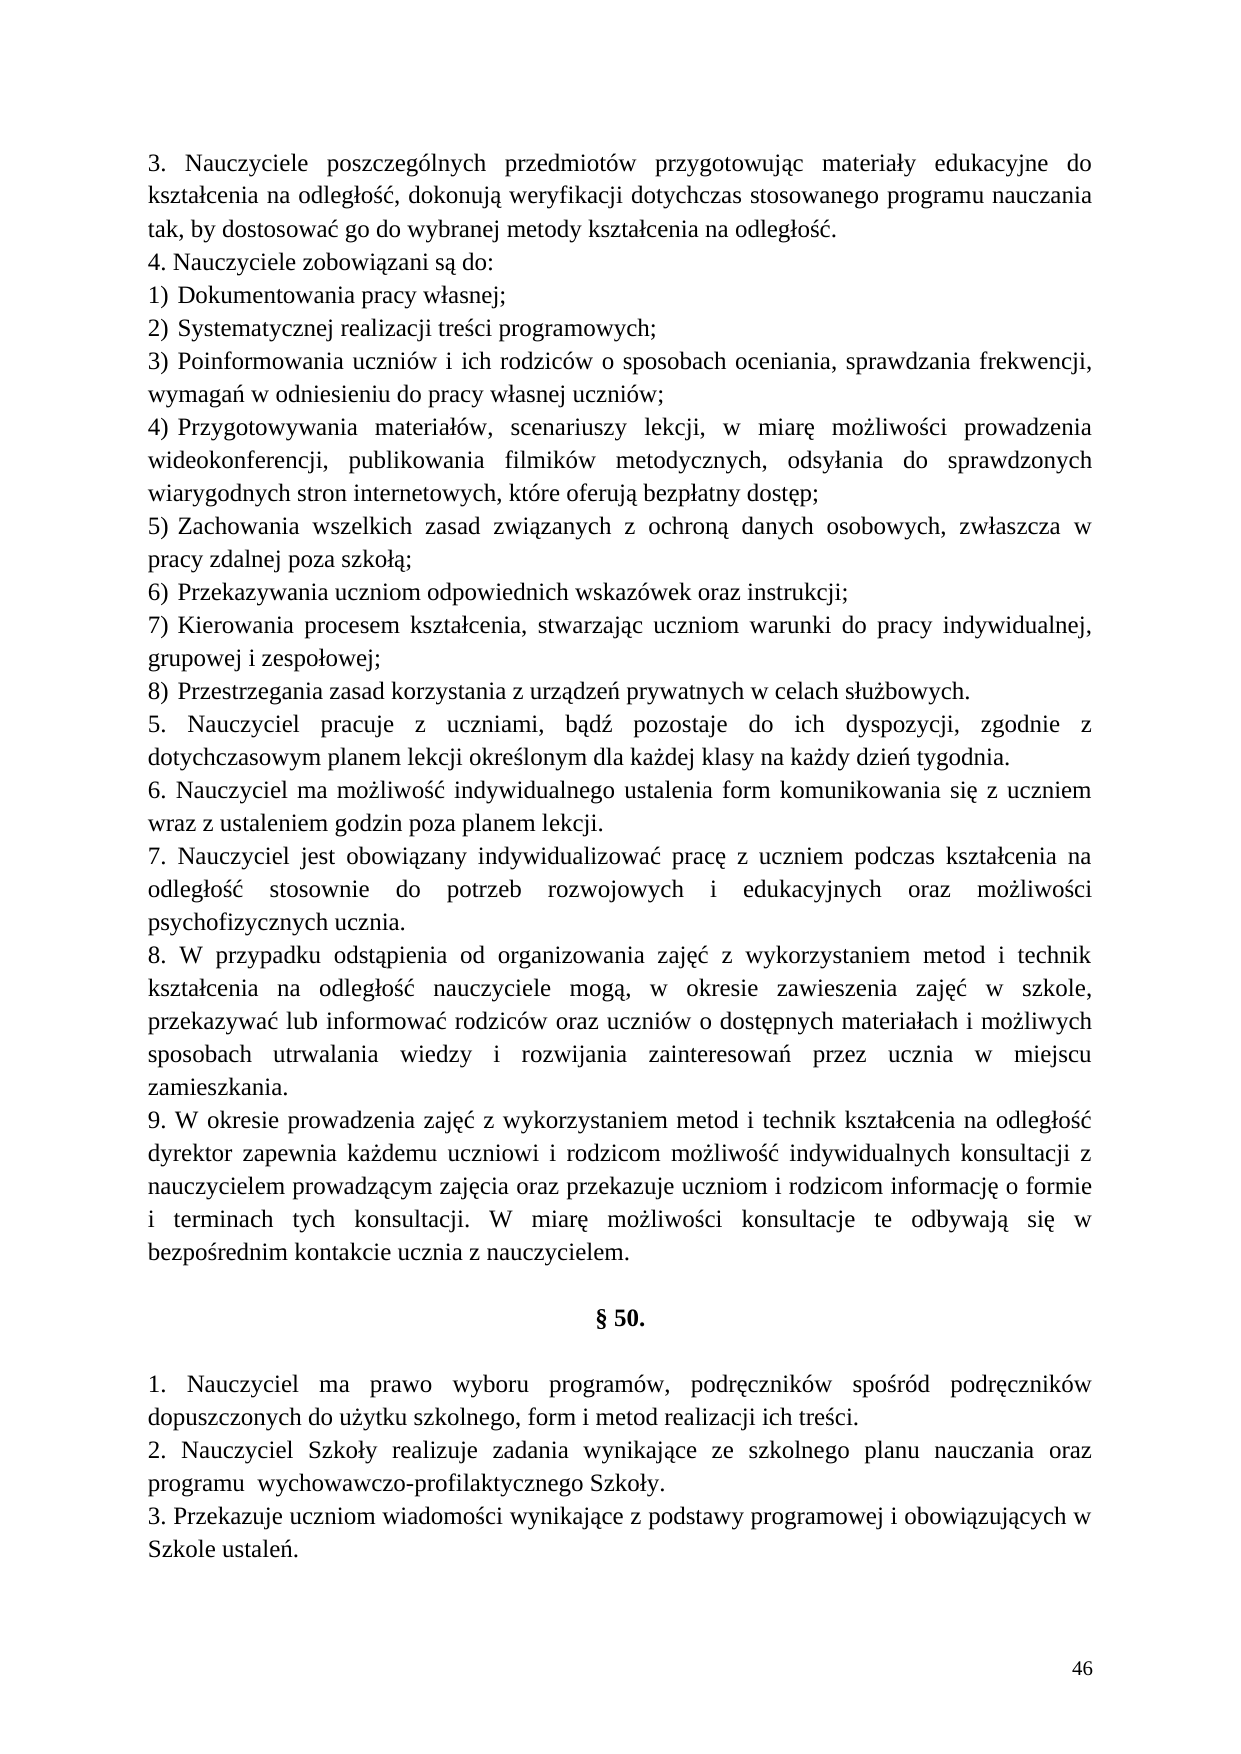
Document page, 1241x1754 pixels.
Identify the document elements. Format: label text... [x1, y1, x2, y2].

text 9. W okresie prowadzenia zajęć z wykorzystaniem metod i technik kształcenia na odległość dyrektor zapewnia każdemu uczniowi i rodzicom możliwość indywidualnych konsultacji z nauczycielem prowadzącym zajęcia oraz przekazuje uczniom i rodzicom informację o formie i terminach tych konsultacji. W miarę możliwości konsultacje te odbywają się w bezpośrednim kontakcie ucznia z nauczycielem. [148, 1105, 1093, 1266]
text § 50. [148, 1303, 1093, 1332]
text 2. Nauczyciel Szkoły realizuje zadania wynikające ze szkolnego planu nauczania oraz programu wychowawczo-profilaktycznego Szkoły. [148, 1435, 1093, 1497]
text 3. Przekazuje uczniom wiadomości wynikające z podstawy programowej i obowiązujących w Szkole ustaleń. [148, 1501, 1093, 1563]
text 5. Nauczyciel pracuje z uczniami, bądź pozostaje do ich dyspozycji, zgodnie z dotychczasowym planem lekcji określonym dla każdej klasy na każdy dzień tygodnia. [148, 709, 1093, 771]
text 8. W przypadku odstąpienia od organizowania zajęć z wykorzystaniem metod i technik kształcenia na odległość nauczyciele mogą, w okresie zawieszenia zajęć w szkole, przekazywać lub informować rodziców oraz uczniów o dostępnych materiałach i możliwych sposobach utrwalania wiedzy i rozwijania zainteresowań przez ucznia w miejscu zamieszkania. [148, 940, 1093, 1101]
list Poinformowania uczniów i ich rodziców o sposobach oceniania, sprawdzania frekwencji, wymagań w odniesieniu do pracy własnej uczniów; [148, 346, 1093, 407]
list Systematycznej realizacji treści programowych; [148, 313, 1093, 341]
text 3. Nauczyciele poszczególnych przedmiotów przygotowując materiały edukacyjne do kształcenia na odległość, dokonują weryfikacji dotychczas stosowanego programu nauczania tak, by dostosować go do wybranej metody kształcenia na odległość. [148, 148, 1093, 242]
text 1. Nauczyciel ma prawo wyboru programów, podręczników spośród podręczników dopuszczonych do użytku szkolnego, form i metod realizacji ich treści. [148, 1369, 1093, 1431]
list Przekazywania uczniom odpowiednich wskazówek oraz instrukcji; [148, 577, 1093, 606]
text 6. Nauczyciel ma możliwość indywidualnego ustalenia form komunikowania się z uczniem wraz z ustaleniem godzin poza planem lekcji. [148, 775, 1093, 837]
text 4. Nauczyciele zobowiązani są do: [148, 247, 1093, 275]
list Kierowania procesem kształcenia, stwarzając uczniom warunki do pracy indywidualnej, grupowej i zespołowej; [148, 610, 1093, 672]
list Zachowania wszelkich zasad związanych z ochroną danych osobowych, zwłaszcza w pracy zdalnej poza szkołą; [148, 511, 1093, 573]
list Dokumentowania pracy własnej; [148, 280, 1093, 308]
list Przygotowywania materiałów, scenariuszy lekcji, w miarę możliwości prowadzenia wideokonferencji, publikowania filmików metodycznych, odsyłania do sprawdzonych wiarygodnych stron internetowych, które oferują bezpłatny dostęp; [148, 412, 1093, 507]
list Przestrzegania zasad korzystania z urządzeń prywatnych w celach służbowych. [148, 676, 1093, 705]
text 7. Nauczyciel jest obowiązany indywidualizować pracę z uczniem podczas kształcenia na odległość stosownie do potrzeb rozwojowych i edukacyjnych oraz możliwości psychofizycznych ucznia. [148, 841, 1093, 936]
